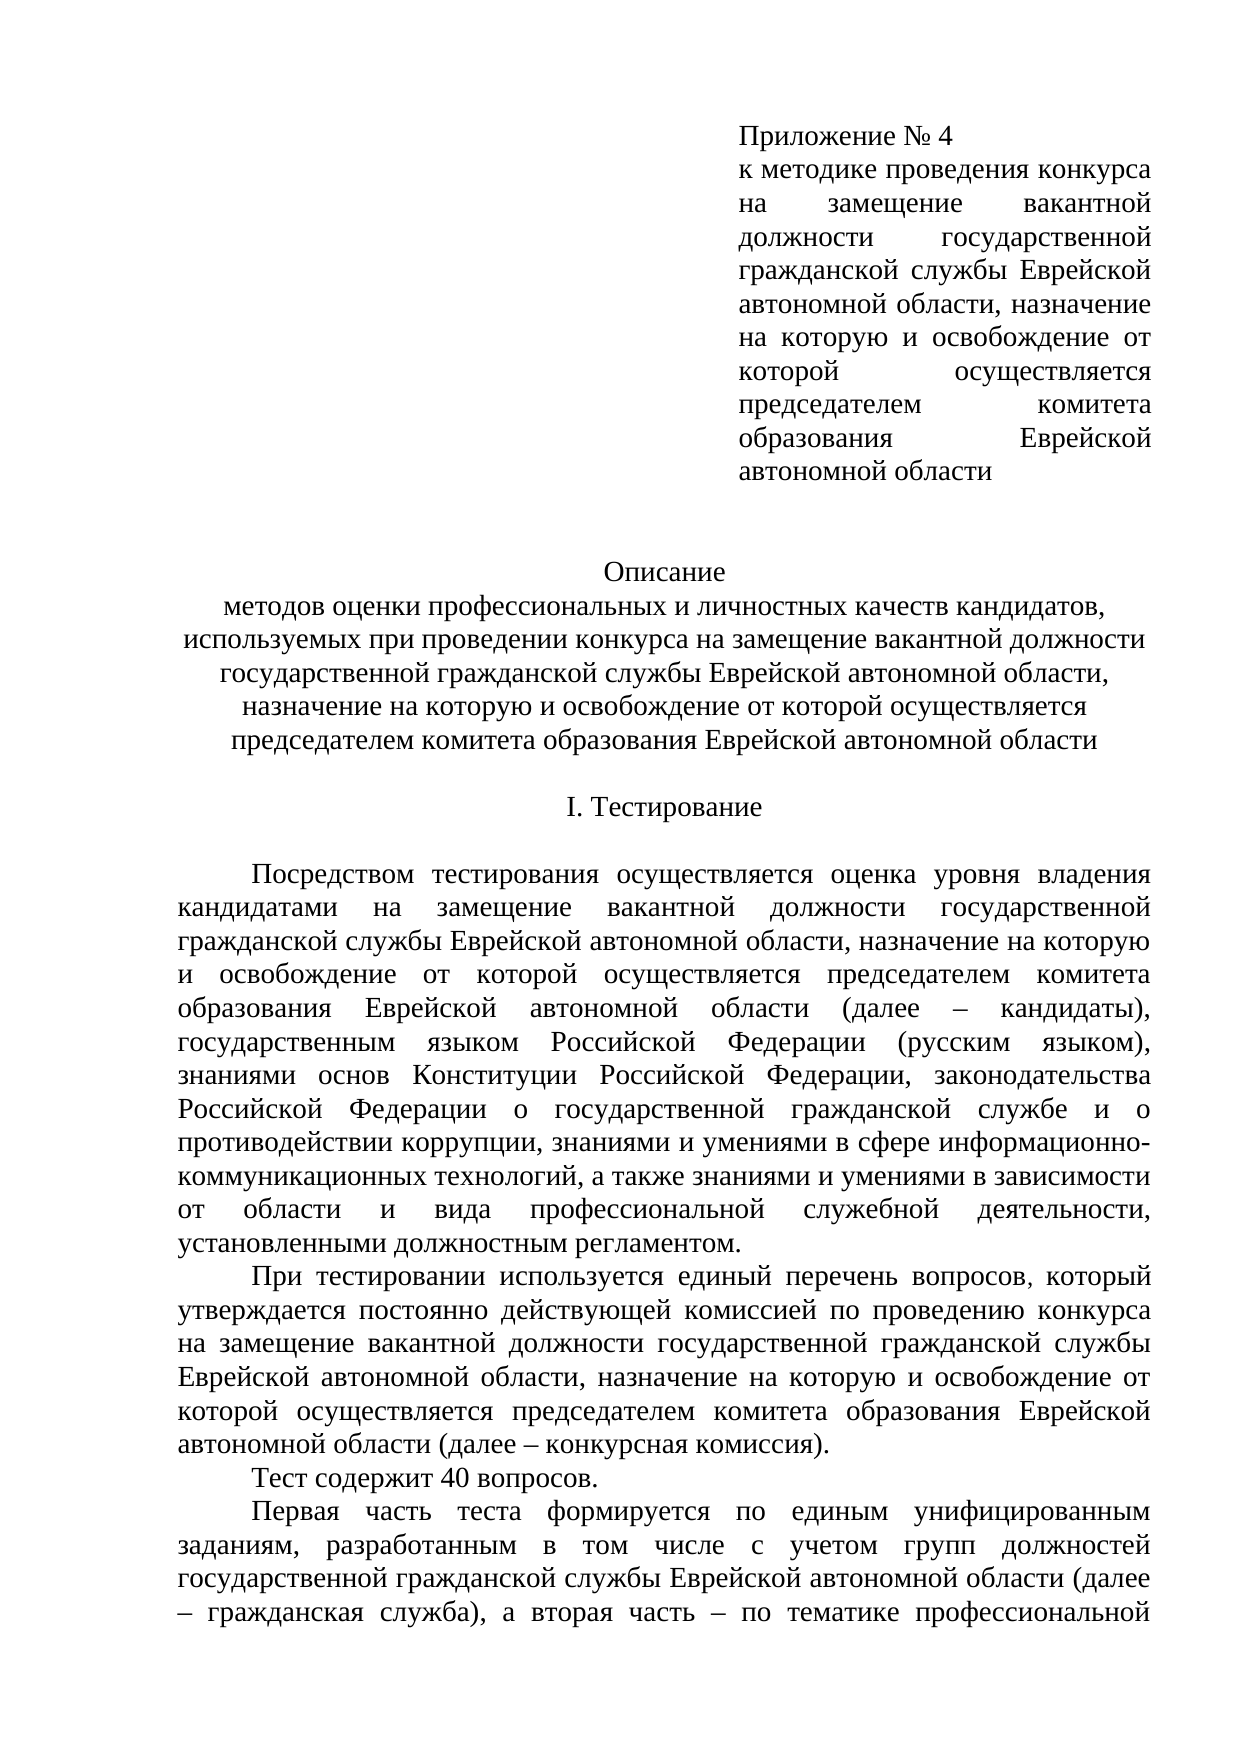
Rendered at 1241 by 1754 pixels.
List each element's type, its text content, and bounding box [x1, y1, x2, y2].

text методов оценки профессиональных и личностных качеств кандидатов, используемых при проведении конкурса на замещение вакантной должности государственной гражданской службы Еврейской автономной области, назначение на которую и освобождение от которой осуществляется председателем комитета образования Еврейской автономной области [177, 588, 1152, 755]
text При тестировании используется единый перечень вопросов, который утверждается постоянно действующей комиссией по проведению конкурса на замещение вакантной должности государственной гражданской службы Еврейской автономной области, назначение на которую и освобождение от которой осуществляется председателем комитета образования Еврейской автономной области (далее – конкурсная комиссия). [177, 1258, 1152, 1460]
text Тест содержит 40 вопросов. [177, 1460, 1152, 1493]
text Посредством тестирования осуществляется оценка уровня владения кандидатами на замещение вакантной должности государственной гражданской службы Еврейской автономной области, назначение на которую и освобождение от которой осуществляется председателем комитета образования Еврейской автономной области (далее – кандидаты), государственным языком Российской Федерации (русским языком), знаниями основ Конституции Российской Федерации, законодательства Российской Федерации о государственной гражданской службе и о противодействии коррупции, знаниями и умениями в сфере информационно-коммуникационных технологий, а также знаниями и умениями в зависимости от области и вида профессиональной служебной деятельности, установленными должностным регламентом. [177, 856, 1152, 1258]
text к методике проведения конкурса на замещение вакантной должности государственной гражданской службы Еврейской автономной области, назначение на которую и освобождение от которой осуществляется председателем комитета образования Еврейской автономной области [738, 152, 1152, 487]
text I. Тестирование [177, 789, 1152, 822]
text Приложение № 4 [738, 118, 1152, 152]
text Описание [177, 554, 1152, 588]
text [177, 1493, 1152, 1627]
